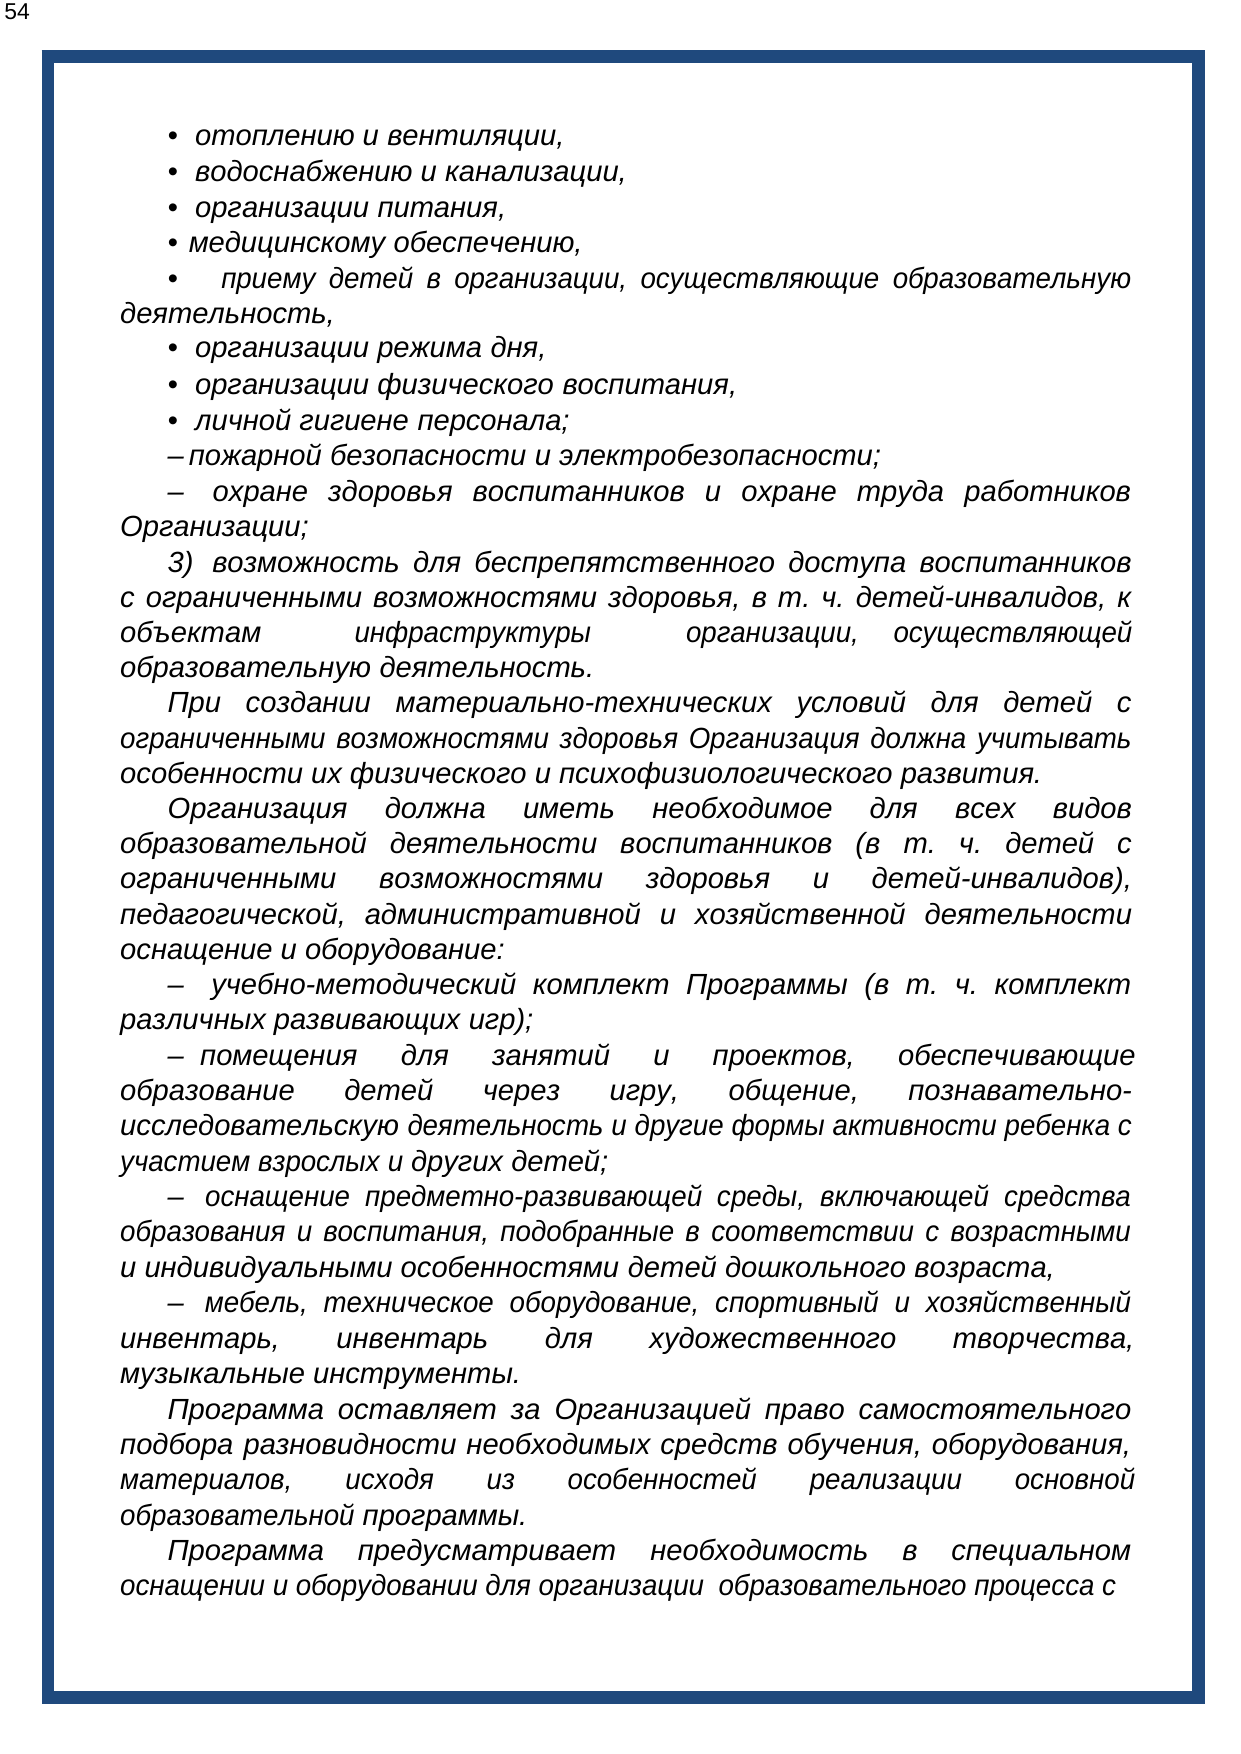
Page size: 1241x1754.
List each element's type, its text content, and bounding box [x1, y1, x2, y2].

list организации питания, [167, 190, 1192, 223]
text Программа предусматривает необходимость в специальном оснащении и оборудовании для организации образовательного процесса с [120, 1533, 1135, 1602]
list пожарной безопасности и электробезопасности; [167, 438, 1192, 472]
list личной гигиене персонала; [167, 402, 1192, 436]
list отоплению и вентиляции, [167, 118, 1192, 152]
text Организация должна иметь необходимое для всех видов образовательной деятельности воспитанников (в т. ч. детей с ограниченными возможностями здоровья и детей-инвалидов), педагогической, административной и хозяйственной деятельности оснащение и оборудование: [120, 791, 1136, 965]
list охране здоровья воспитанников и охране труда работников Организации; [120, 473, 1134, 543]
text Программа оставляет за Организацией право самостоятельного подбора разновидности необходимых средств обучения, оборудования, материалов, исходя из особенностей реализации основной образовательной программы. [120, 1392, 1135, 1531]
list помещения для занятий и проектов, обеспечивающие образование детей через игру, общение, познавательно-исследовательскую деятельность и другие формы активности ребенка с участием взрослых и других детей; [120, 1038, 1136, 1177]
list учебно-методический комплект Программы (в т. ч. комплект различных развивающих игр); [120, 967, 1135, 1036]
list оснащение предметно-развивающей среды, включающей средства образования и воспитания, подобранные в соответствии с возрастными и индивидуальными особенностями детей дошкольного возраста, [120, 1179, 1135, 1283]
list водоснабжению и канализации, [167, 154, 1192, 187]
list возможность для беспрепятственного доступа воспитанников с ограниченными возможностями здоровья, в т. ч. детей-инвалидов, к объектам инфраструктуры организации, осуществляющей образовательную деятельность. [120, 544, 1135, 684]
list медицинскому обеспечению, [167, 225, 1192, 259]
list приему детей в организации, осуществляющие образовательную деятельность, [120, 261, 1135, 329]
list мебель, техническое оборудование, спортивный и хозяйственный инвентарь, инвентарь для художественного творчества, музыкальные инструменты. [120, 1285, 1135, 1390]
list организации режима дня, [167, 331, 1192, 364]
list организации физического воспитания, [167, 367, 1192, 401]
text При создании материально-технических условий для детей с ограниченными возможностями здоровья Организация должна учитывать особенности их физического и психофизиологического развития. [120, 685, 1135, 789]
